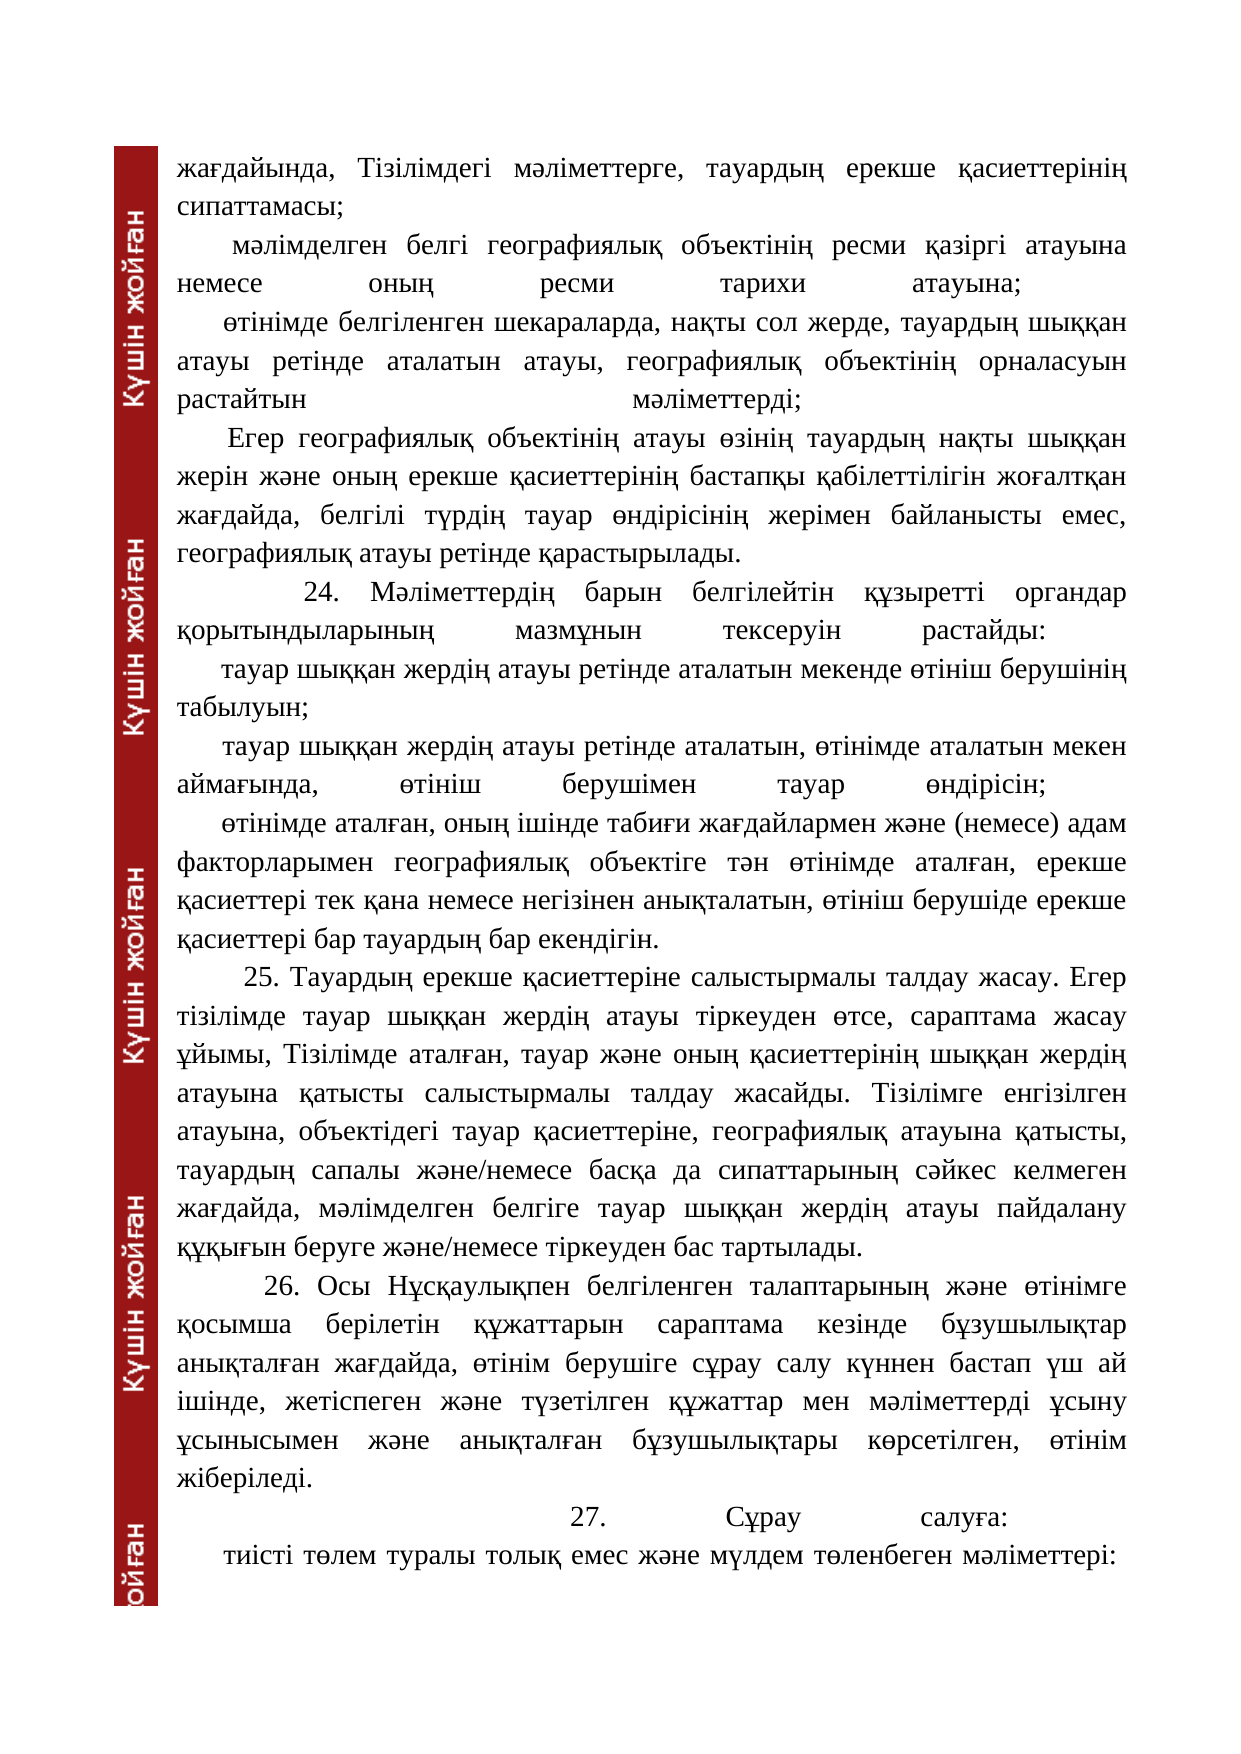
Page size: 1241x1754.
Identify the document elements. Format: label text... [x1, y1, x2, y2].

text 25. Тауардың ерекше қасиеттеріне салыстырмалы талдау жасау. Егер тізілімде тауар шыққан жердің атауы тіркеуден өтсе, сараптама жасау ұйымы, Тізілімде аталған, тауар және оның қасиеттерінің шыққан жердің атауына қатысты салыстырмалы талдау жасайды. Тізілімге енгізілген атауына, объектідегі тауар қасиеттеріне, географиялық атауына қатысты, тауардың сапалы және/немесе басқа да сипаттарының сәйкес келмеген жағдайда, мәлімделген белгіге тауар шыққан жердің атауы пайдалану құқығын беруге және/немесе тіркеуден бас тартылады. [112, 959, 1128, 1263]
text 26. Осы Нұсқаулықпен белгіленген талаптарының және өтінімге қосымша берілетін құжаттарын сараптама кезінде бұзушылықтар анықталған жағдайда, өтінім берушіге сұрау салу күннен бастап үш ай ішінде, жетіспеген және түзетілген құжаттар мен мәліметтерді ұсыну ұсынысымен және анықталған бұзушылықтары көрсетілген, өтінім жіберіледі. [112, 1268, 1128, 1494]
picture [114, 954, 158, 959]
picture [114, 1263, 158, 1268]
picture [114, 569, 158, 574]
text 24. Мәліметтердің барын белгілейтін құзыретті органдар қорытындыларының мазмұнын тексеруін растайды: тауар шыққан жердің атауы ретінде аталатын мекенде өтініш берушінің табылуын; тауар шыққан жердің атауы ретінде аталатын, өтінімде аталатын мекен аймағында, өтініш берушімен тауар өндірісін; өтінімде аталған, оның ішінде табиғи жағдайлармен және (немесе) адам факторларымен географиялық объектіге тән өтінімде аталған, ерекше қасиеттері тек қана немесе негізінен анықталатын, өтініш берушіде ерекше қасиеттері бар тауардың бар екендігін. [112, 574, 1128, 954]
picture [114, 1494, 158, 1499]
picture [114, 146, 158, 150]
picture [114, 1571, 158, 1606]
